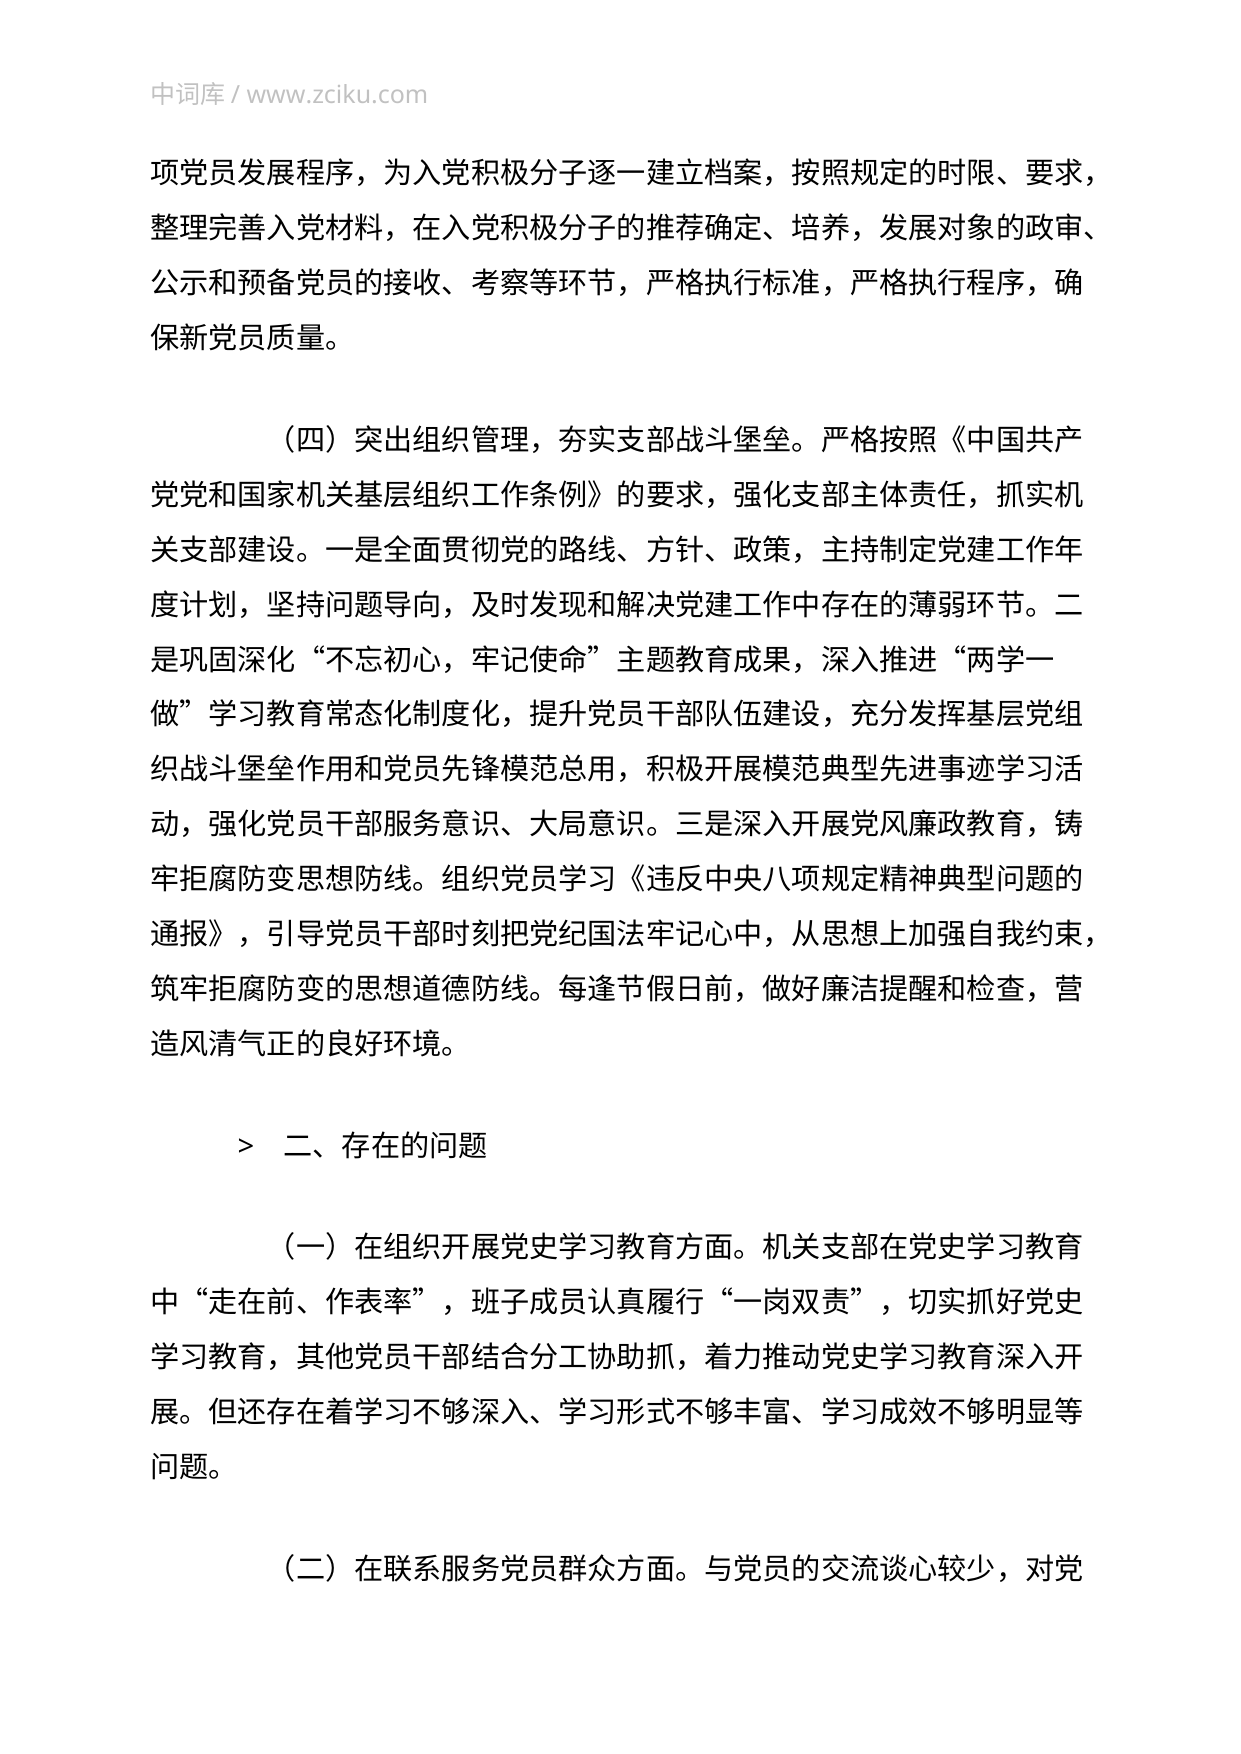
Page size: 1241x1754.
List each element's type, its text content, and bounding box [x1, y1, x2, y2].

text （四）突出组织管理，夯实支部战斗堡垒。严格按照《中国共产党党和国家机关基层组织工作条例》的要求，强化支部主体责任，抓实机关支部建设。一是全面贯彻党的路线、方针、政策，主持制定党建工作年度计划，坚持问题导向，及时发现和解决党建工作中存在的薄弱环节。二是巩固深化“不忘初心，牢记使命”主题教育成果，深入推进“两学一做”学习教育常态化制度化，提升党员干部队伍建设，充分发挥基层党组织战斗堡垒作用和党员先锋模范总用，积极开展模范典型先进事迹学习活动，强化党员干部服务意识、大局意识。三是深入开展党风廉政教育，铸牢拒腐防变思想防线。组织党员学习《违反中央八项规定精神典型问题的通报》，引导党员干部时刻把党纪国法牢记心中，从思想上加强自我约束，筑牢拒腐防变的思想道德防线。每逢节假日前，做好廉洁提醒和检查，营造风清气正的良好环境。 [150, 416, 1090, 1063]
text > 二、存在的问题 [150, 1122, 1090, 1164]
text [150, 150, 1090, 357]
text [150, 1545, 1090, 1588]
text （一）在组织开展党史学习教育方面。机关支部在党史学习教育中“走在前、作表率”，班子成员认真履行“一岗双责”，切实抓好党史学习教育，其他党员干部结合分工协助抓，着力推动党史学习教育深入开展。但还存在着学习不够深入、学习形式不够丰富、学习成效不够明显等问题。 [150, 1224, 1090, 1486]
